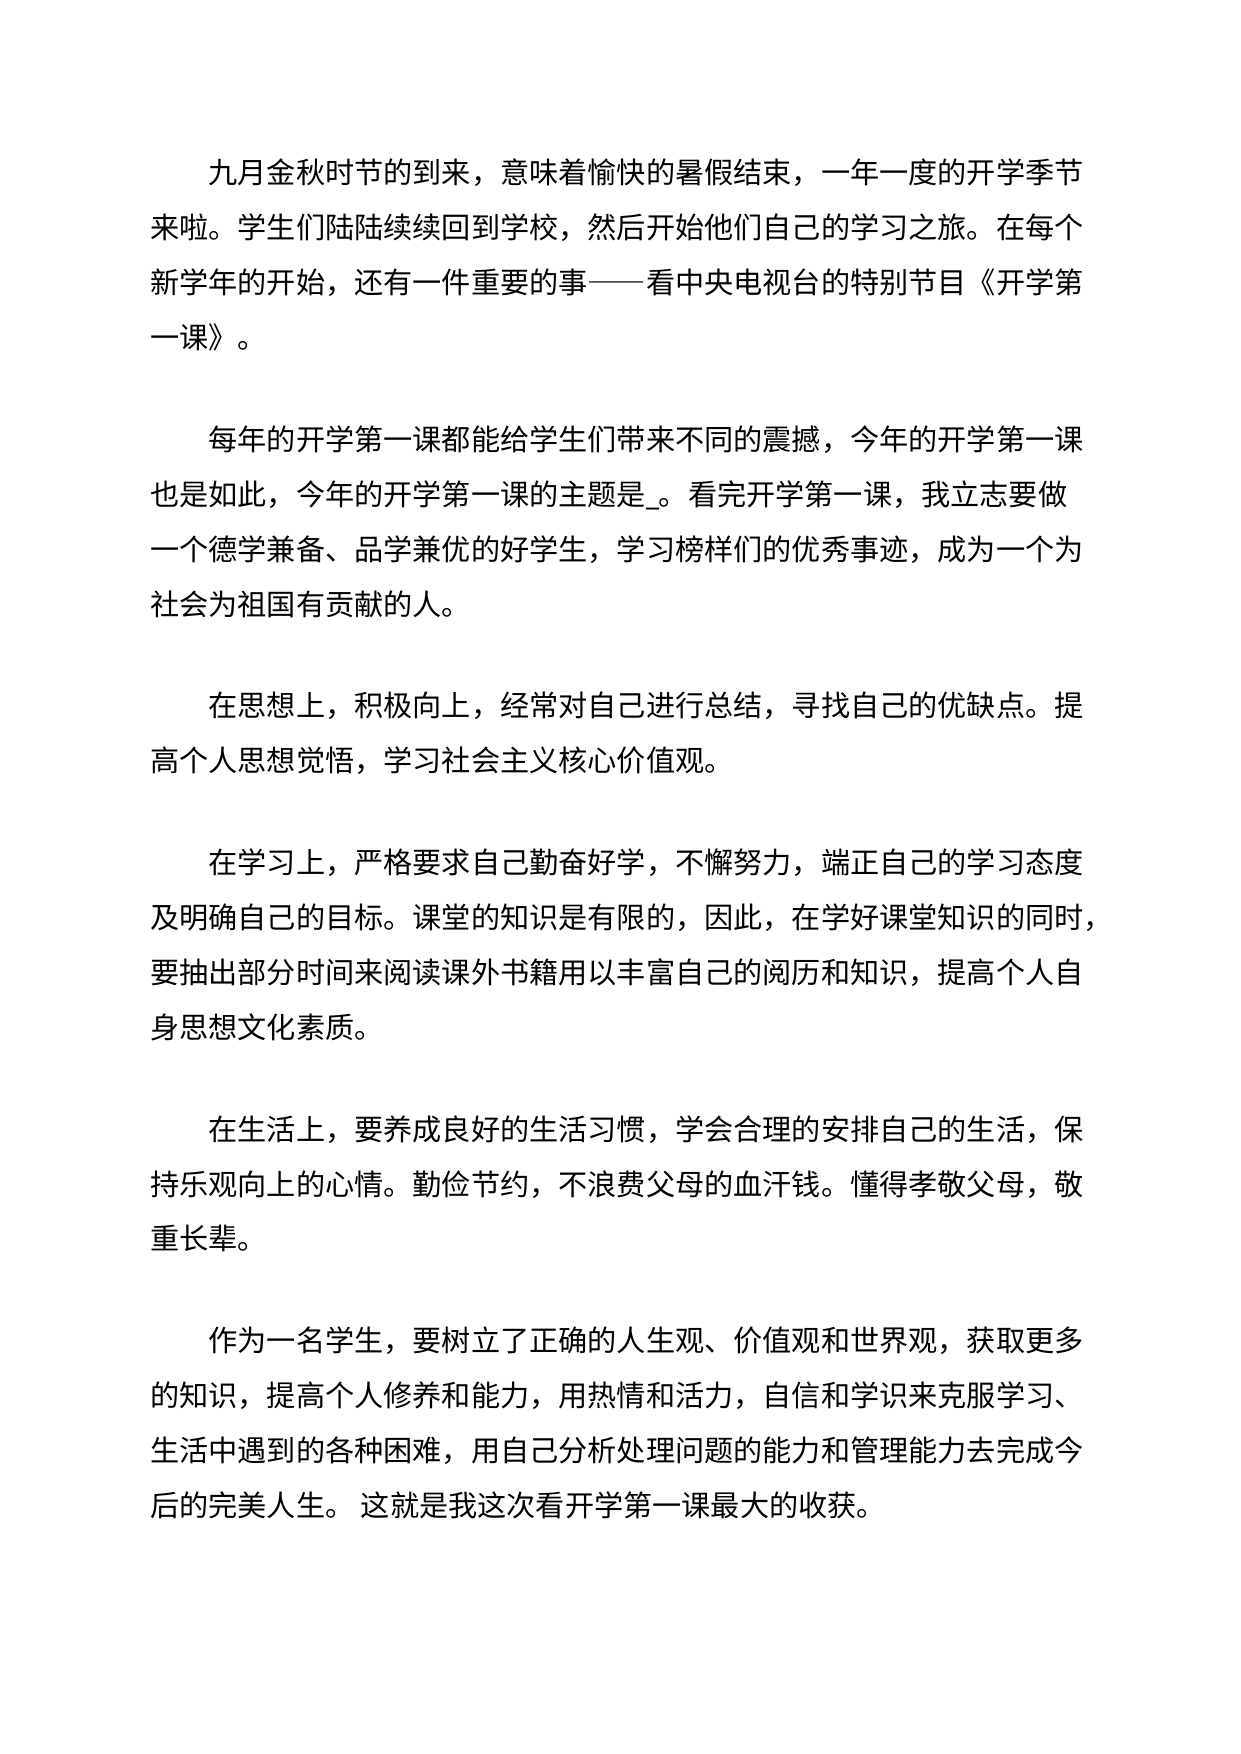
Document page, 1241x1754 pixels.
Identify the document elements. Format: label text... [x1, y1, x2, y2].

text 九月金秋时节的到来，意味着愉快的暑假结束，一年一度的开学季节来啦。学生们陆陆续续回到学校，然后开始他们自己的学习之旅。在每个新学年的开始，还有一件重要的事——看中央电视台的特别节目《开学第一课》。 [150, 150, 1090, 357]
text 每年的开学第一课都能给学生们带来不同的震撼，今年的开学第一课也是如此，今年的开学第一课的主题是_。看完开学第一课，我立志要做一个德学兼备、品学兼优的好学生，学习榜样们的优秀事迹，成为一个为社会为祖国有贡献的人。 [150, 416, 1090, 623]
text 作为一名学生，要树立了正确的人生观、价值观和世界观，获取更多的知识，提高个人修养和能力，用热情和活力，自信和学识来克服学习、生活中遇到的各种困难，用自己分析处理问题的能力和管理能力去完成今后的完美人生。 这就是我这次看开学第一课最大的收获。 [150, 1318, 1090, 1525]
text 在生活上，要养成良好的生活习惯，学会合理的安排自己的生活，保持乐观向上的心情。勤俭节约，不浪费父母的血汗钱。懂得孝敬父母，敬重长辈。 [150, 1106, 1090, 1258]
text 在学习上，严格要求自己勤奋好学，不懈努力，端正自己的学习态度及明确自己的目标。课堂的知识是有限的，因此，在学好课堂知识的同时，要抽出部分时间来阅读课外书籍用以丰富自己的阅历和知识，提高个人自身思想文化素质。 [150, 840, 1090, 1047]
text 在思想上，积极向上，经常对自己进行总结，寻找自己的优缺点。提高个人思想觉悟，学习社会主义核心价值观。 [150, 683, 1090, 780]
